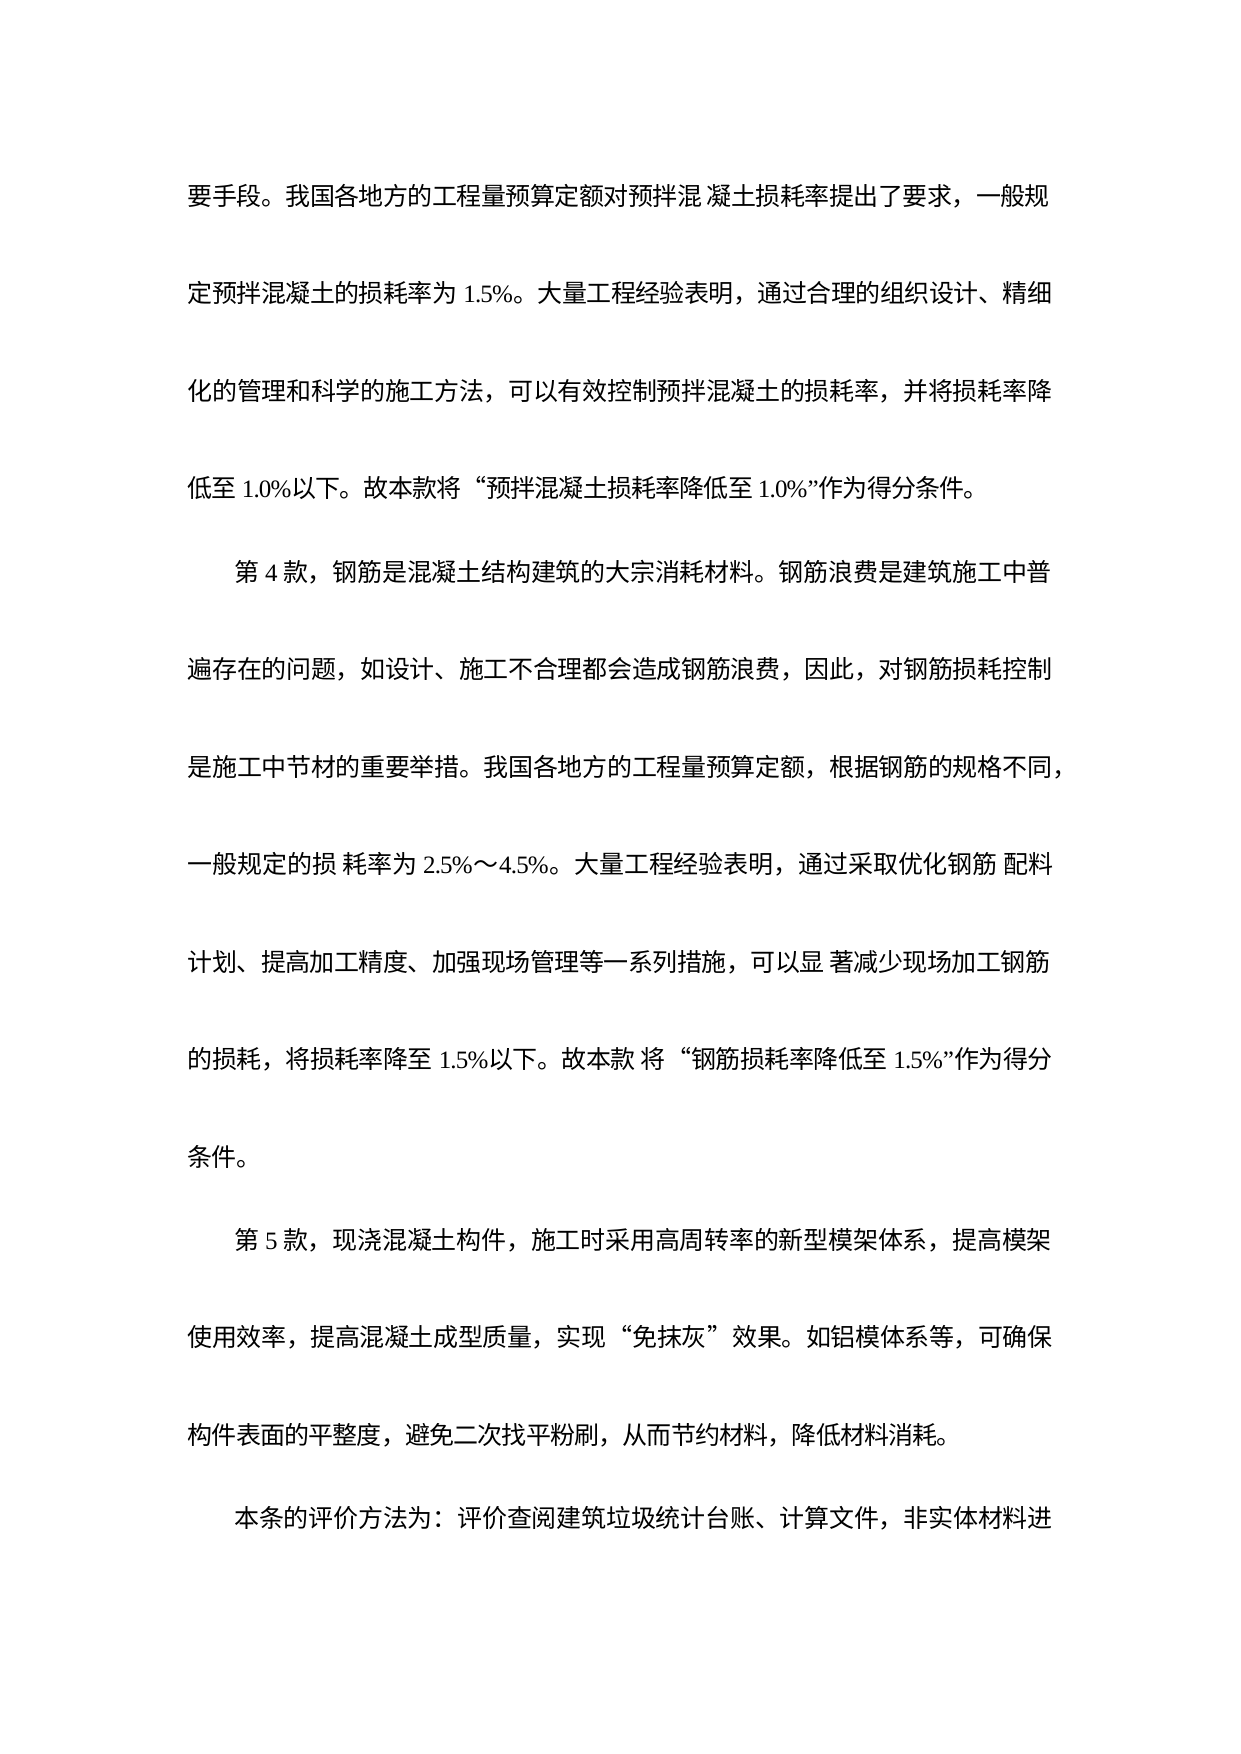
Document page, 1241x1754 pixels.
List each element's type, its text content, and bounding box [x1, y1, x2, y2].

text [187, 162, 1053, 519]
text 第4款，钢筋是混凝土结构建筑的大宗消耗材料。钢筋浪费是建筑施工中普遍存在的问题，如设计、施工不合理都会造成钢筋浪费，因此，对钢筋损耗控制是施工中节材的重要举措。我国各地方的工程量预算定额，根据钢筋的规格不同，一般规定的损 耗率为2.5%～4.5%。大量工程经验表明，通过采取优化钢筋 配料计划、提高加工精度、加强现场管理等一系列措施，可以显 著减少现场加工钢筋的损耗，将损耗率降至1.5%以下。故本款 将“钢筋损耗率降低至1.5%”作为得分条件。 [187, 538, 1053, 1188]
text 第5款，现浇混凝土构件，施工时采用高周转率的新型模架体系，提高模架使用效率，提高混凝土成型质量，实现“免抹灰”效果。如铝模体系等，可确保构件表面的平整度，避免二次找平粉刷，从而节约材料，降低材料消耗。 [187, 1206, 1053, 1466]
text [187, 1484, 1053, 1549]
